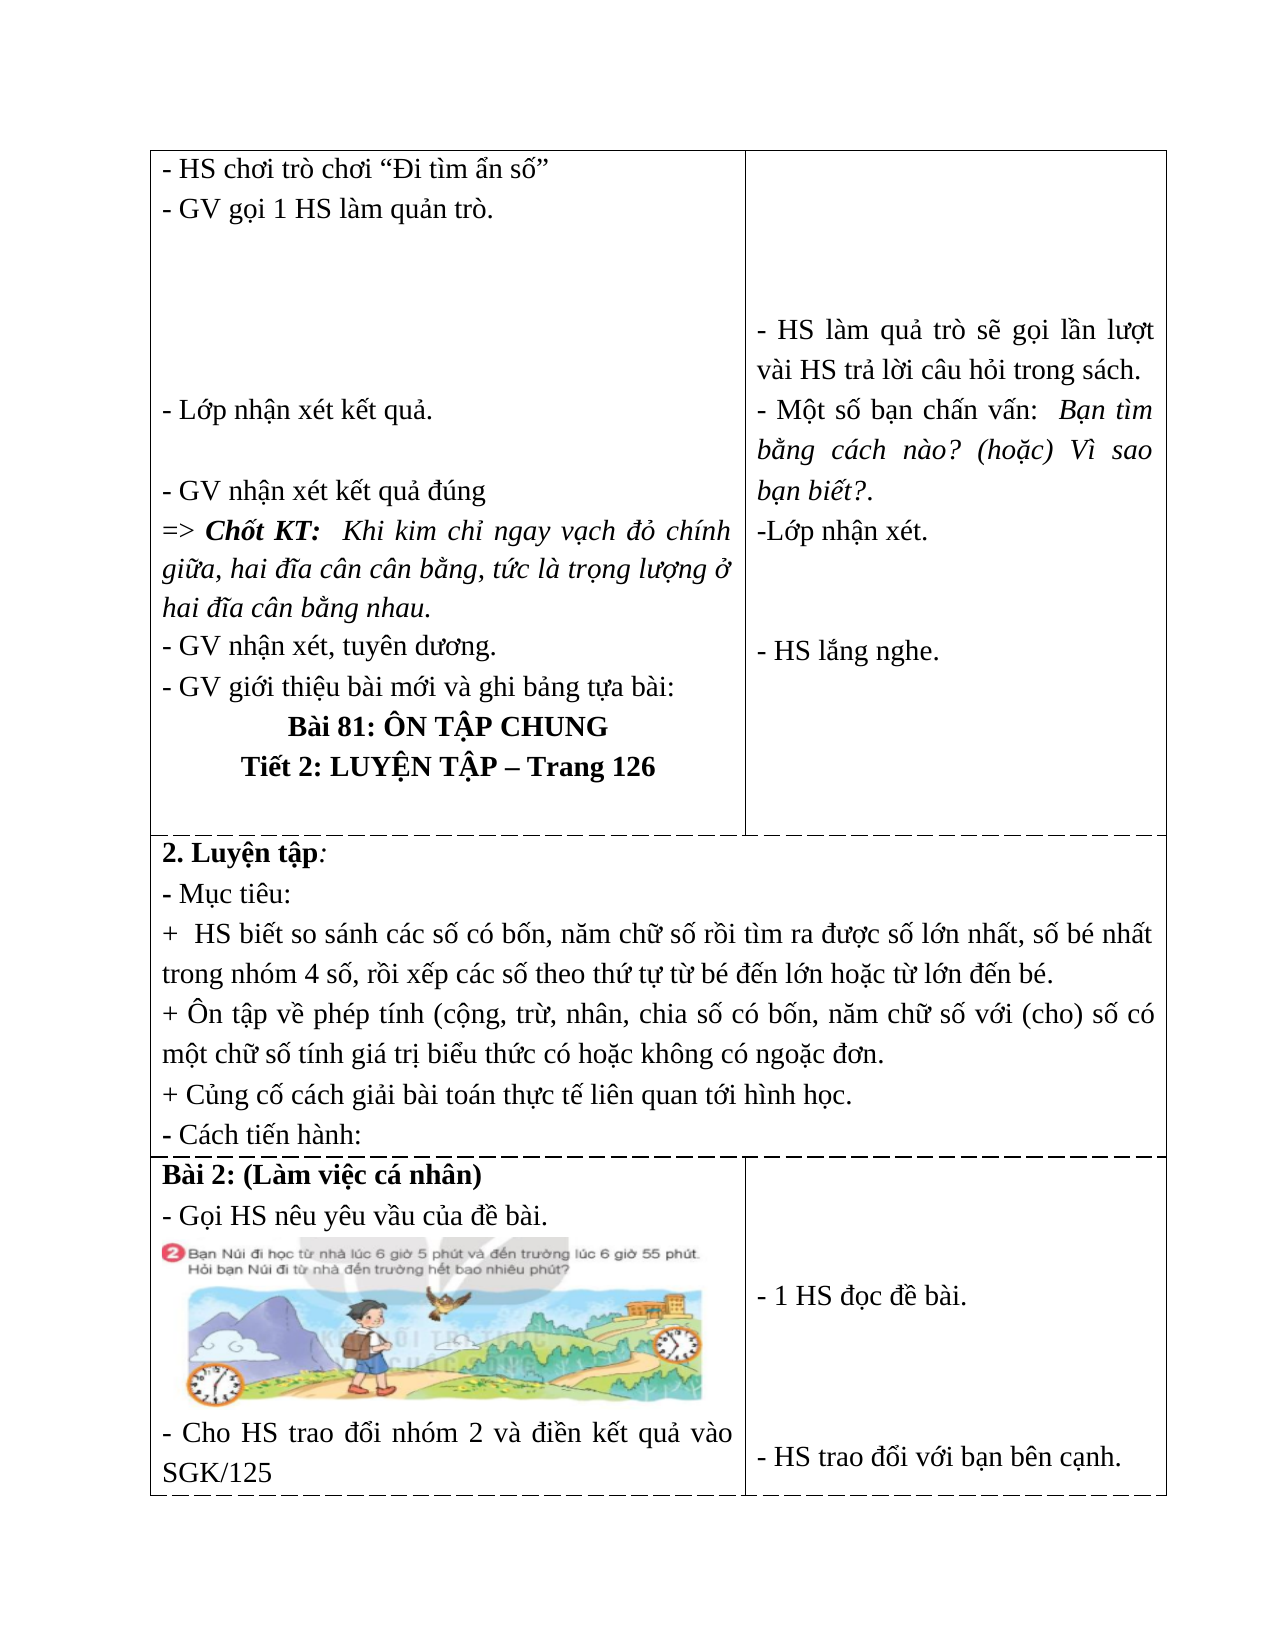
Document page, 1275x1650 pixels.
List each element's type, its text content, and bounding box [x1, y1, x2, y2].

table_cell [746, 1156, 1166, 1495]
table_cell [151, 1156, 745, 1495]
picture [161, 1237, 721, 1410]
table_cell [151, 151, 745, 834]
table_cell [746, 151, 1166, 834]
table_cell 2. Luyện tập: - Mục tiêu: + HS biết so sánh các số có bốn, năm chữ số rồi tìm ra được số lớn nhất, số bé nhất trong nhóm 4 số, rồi xếp các số theo thứ tự từ bé đến lớn hoặc từ lớn đến bé. + Ôn tập về phép tính (cộng, trừ, nhân, chia số có bốn, năm chữ số với (cho) số có một chữ số tính giá trị biểu thức có hoặc không có ngoặc đơn. + Củng cố cách giải bài toán thực tế liên quan tới hình học. - Cách tiến hành: [151, 835, 1166, 1156]
